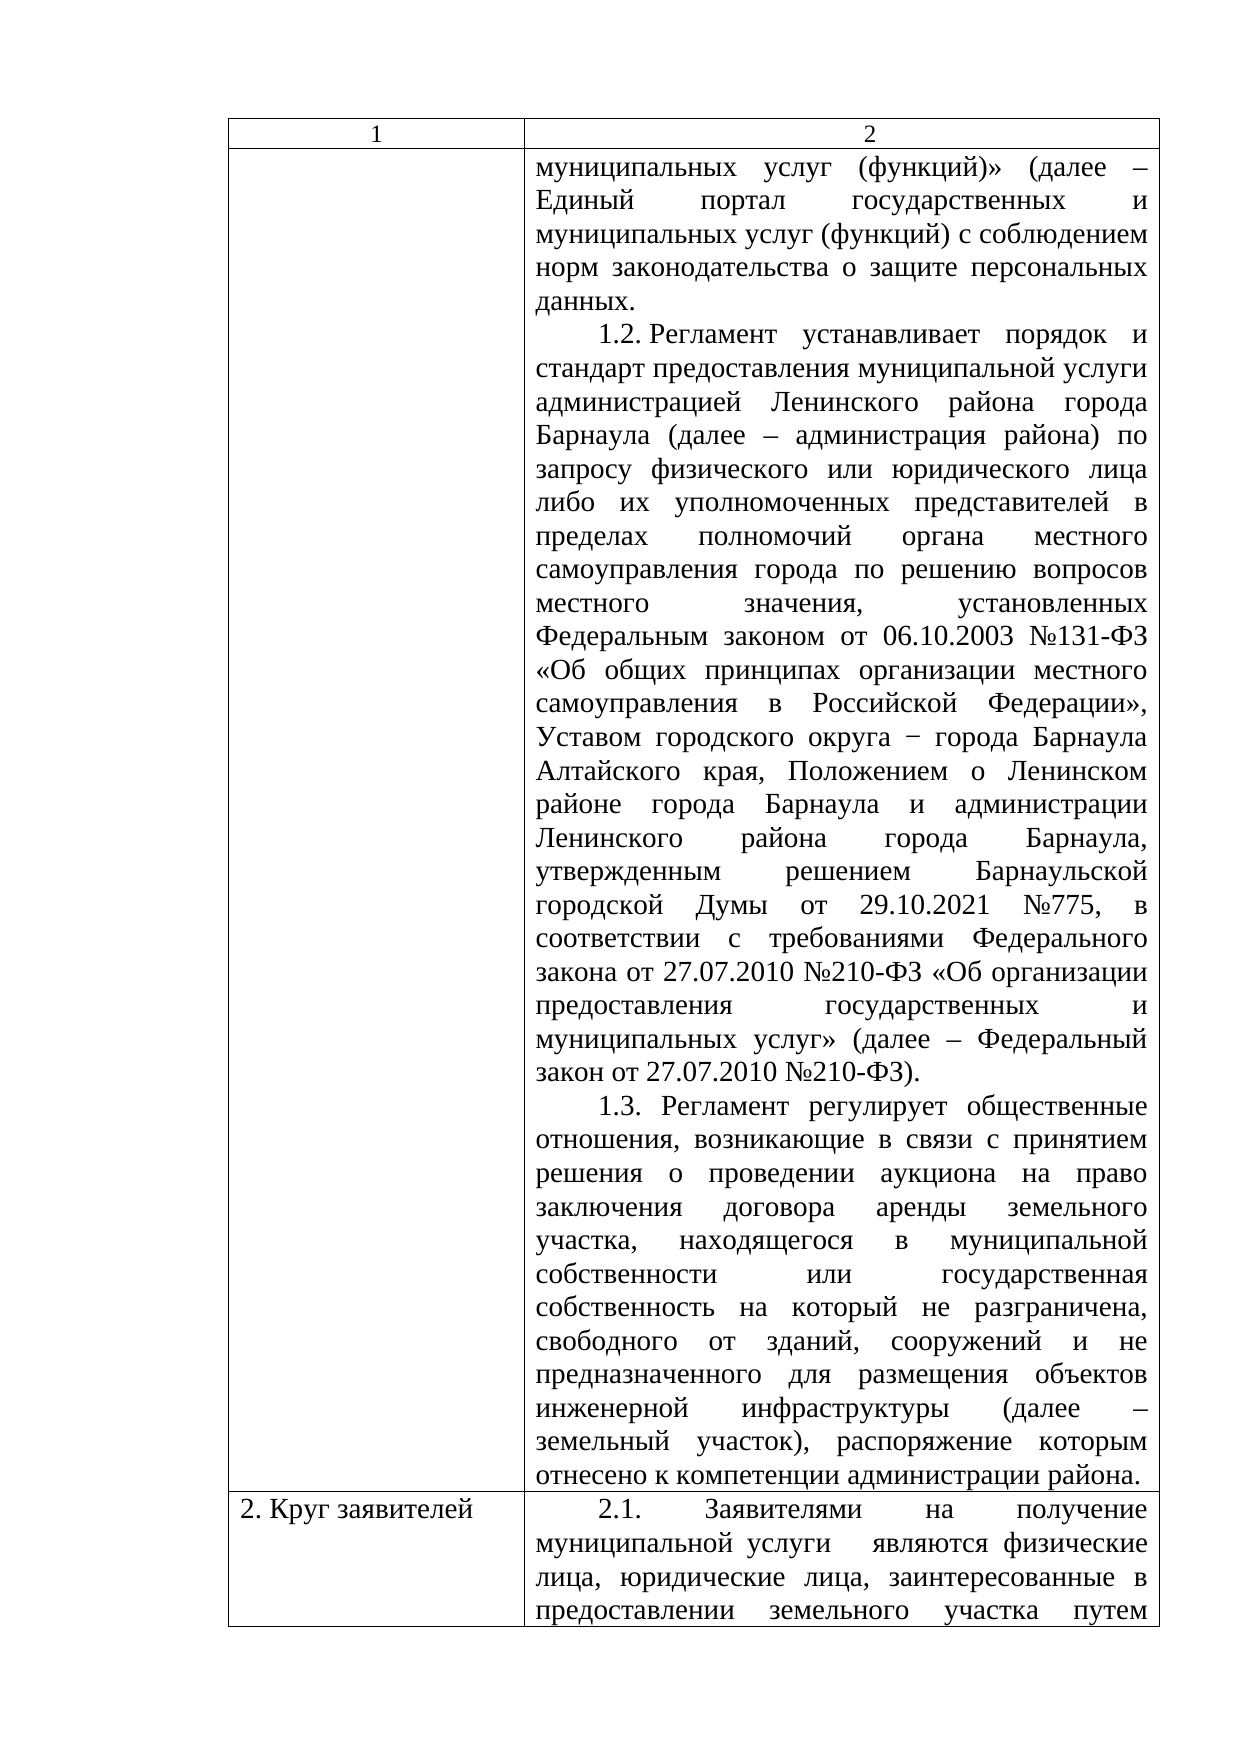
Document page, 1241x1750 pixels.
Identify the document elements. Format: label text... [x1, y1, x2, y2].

table_header 2 [525, 119, 1159, 148]
table_cell 2. Круг заявителей [229, 1492, 524, 1626]
table_header 1 [229, 119, 524, 148]
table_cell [525, 149, 1159, 1491]
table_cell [525, 1492, 1159, 1626]
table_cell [229, 149, 524, 1491]
